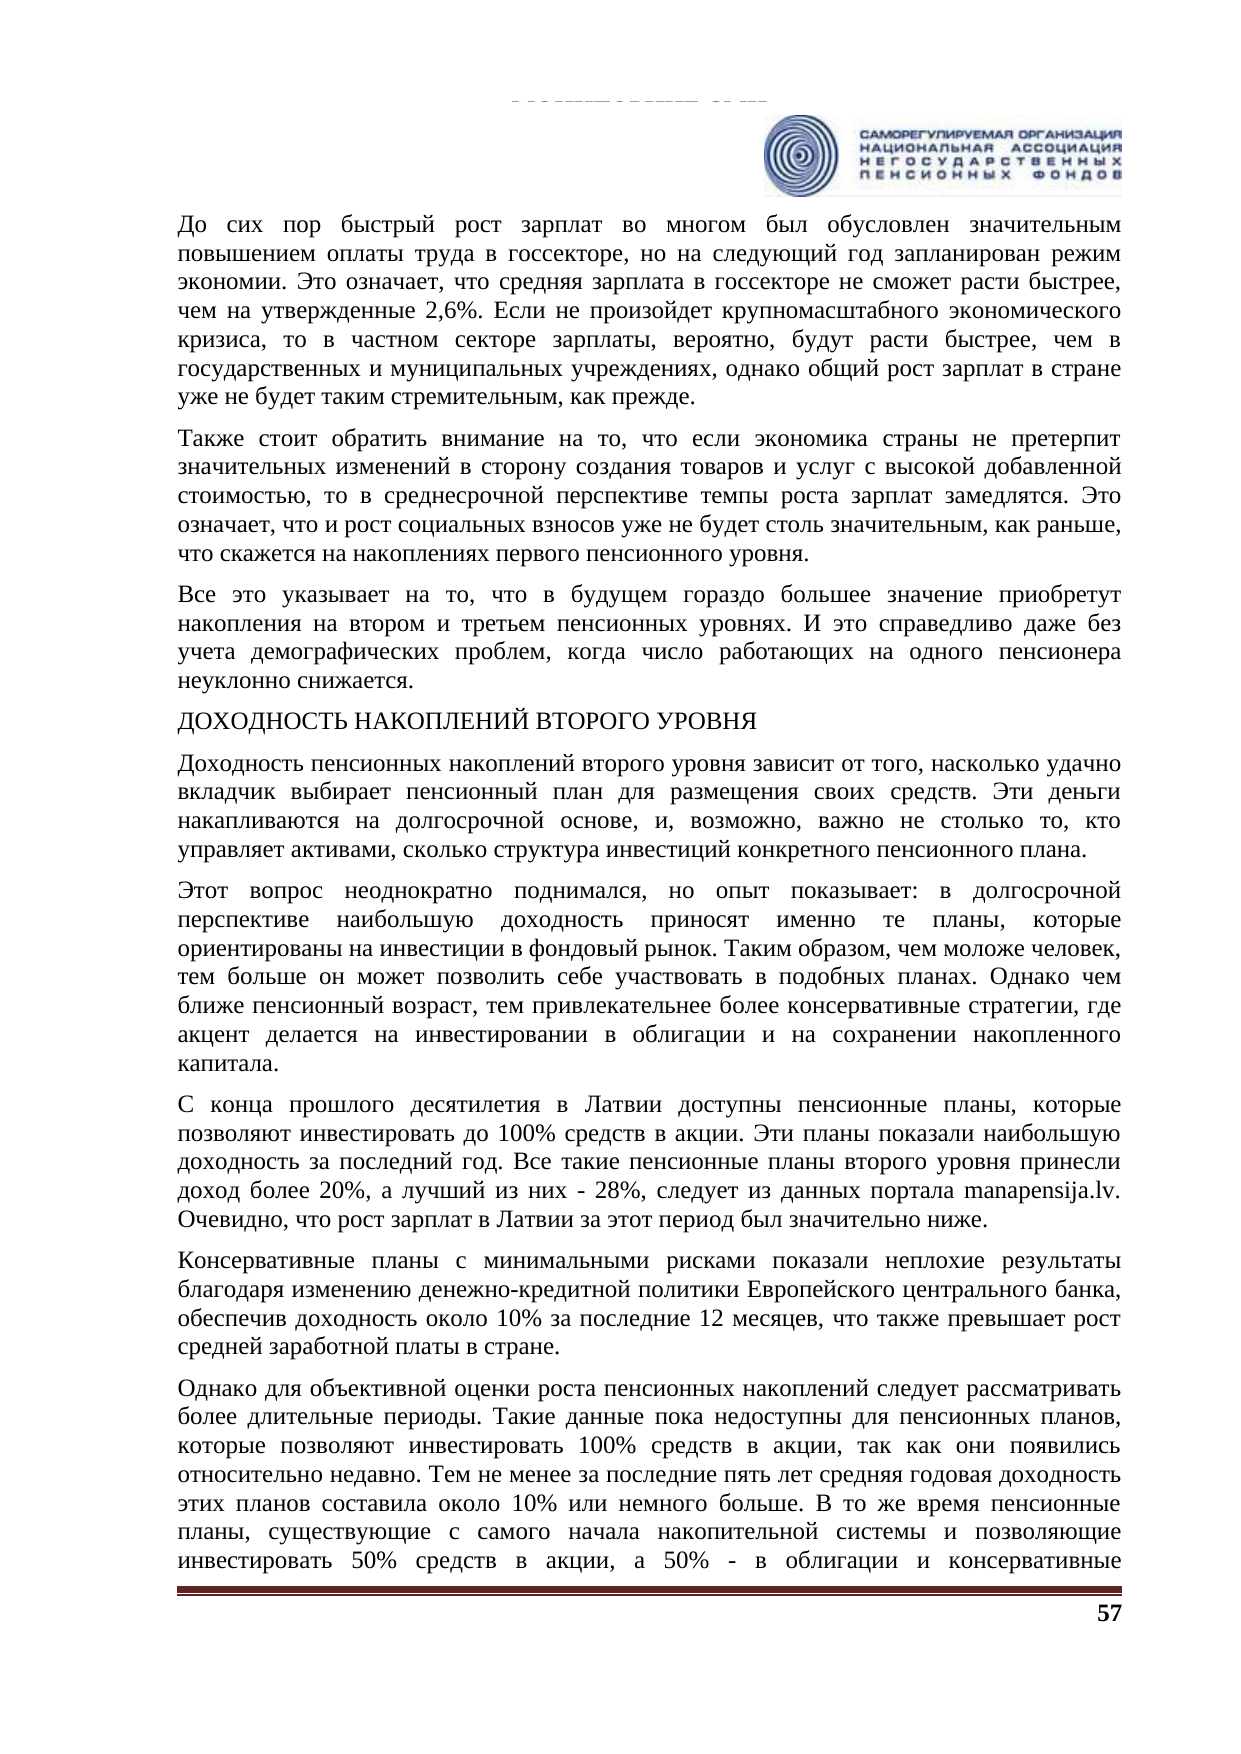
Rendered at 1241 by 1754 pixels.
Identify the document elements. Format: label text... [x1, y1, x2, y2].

text Этот вопрос неоднократно поднимался, но опыт показывает: в долгосрочной перспективе наибольшую доходность приносят именно те планы, которые ориентированы на инвестиции в фондовый рынок. Таким образом, чем моложе человек, тем больше он может позволить себе участвовать в подобных планах. Однако чем ближе пенсионный возраст, тем привлекательнее более консервативные стратегии, где акцент делается на инвестировании в облигации и на сохранении накопленного капитала. [177, 875, 1122, 1076]
text До сих пор быстрый рост зарплат во многом был обусловлен значительным повышением оплаты труда в госсекторе, но на следующий год запланирован режим экономии. Это означает, что средняя зарплата в госсекторе не сможет расти быстрее, чем на утвержденные 2,6%. Если не произойдет крупномасштабного экономического кризиса, то в частном секторе зарплаты, вероятно, будут расти быстрее, чем в государственных и муниципальных учреждениях, однако общий рост зарплат в стране уже не будет таким стремительным, как прежде. [177, 209, 1122, 410]
picture [764, 115, 1122, 197]
text С конца прошлого десятилетия в Латвии доступны пенсионные планы, которые позволяют инвестировать до 100% средств в акции. Эти планы показали наибольшую доходность за последний год. Все такие пенсионные планы второго уровня принесли доход более 20%, а лучший из них - 28%, следует из данных портала manapensija.lv. Очевидно, что рост зарплат в Латвии за этот период был значительно ниже. [177, 1089, 1122, 1233]
text Также стоит обратить внимание на то, что если экономика страны не претерпит значительных изменений в сторону создания товаров и услуг с высокой добавленной стоимостью, то в среднесрочной перспективе темпы роста зарплат замедлятся. Это означает, что и рост социальных взносов уже не будет столь значительным, как раньше, что скажется на накоплениях первого пенсионного уровня. [177, 423, 1122, 566]
text Доходность пенсионных накоплений второго уровня зависит от того, насколько удачно вкладчик выбирает пенсионный план для размещения своих средств. Эти деньги накапливаются на долгосрочной основе, и, возможно, важно не столько то, кто управляет активами, сколько структура инвестиций конкретного пенсионного плана. [177, 748, 1122, 863]
text Все это указывает на то, что в будущем гораздо большее значение приобретут накопления на втором и третьем пенсионных уровнях. И это справедливо даже без учета демографических проблем, когда число работающих на одного пенсионера неуклонно снижается. [177, 579, 1122, 694]
text ДОХОДНОСТЬ НАКОПЛЕНИЙ ВТОРОГО УРОВНЯ [177, 706, 1122, 735]
text Консервативные планы с минимальными рисками показали неплохие результаты благодаря изменению денежно-кредитной политики Европейского центрального банка, обеспечив доходность около 10% за последние 12 месяцев, что также превышает рост средней заработной платы в стране. [177, 1245, 1122, 1360]
